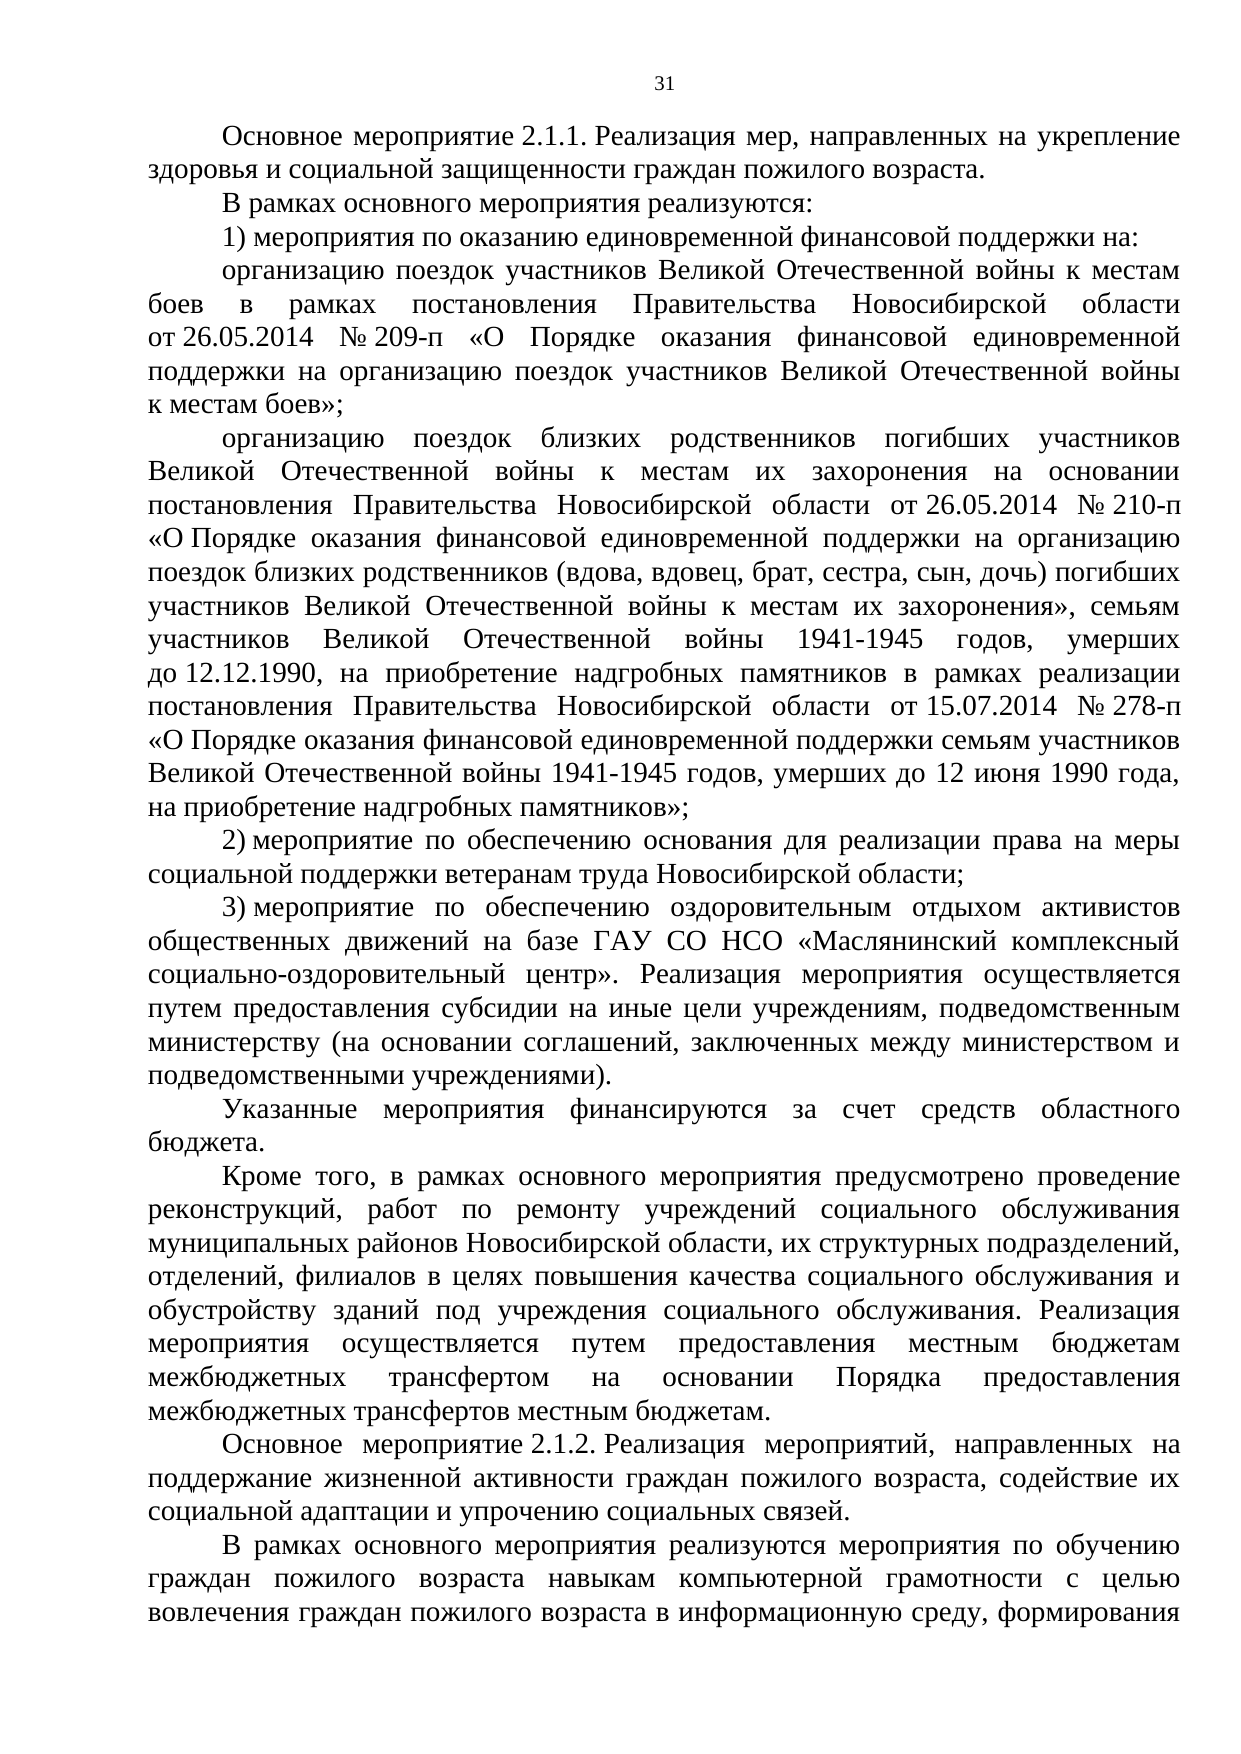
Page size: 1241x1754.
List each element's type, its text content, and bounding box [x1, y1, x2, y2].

text Указанные мероприятия финансируются за счет средств областного бюджета. [148, 1091, 1181, 1158]
text Основное мероприятие 2.1.1. Реализация мер, направленных на укрепление здоровья и социальной защищенности граждан пожилого возраста. [148, 118, 1181, 185]
text организацию поездок близких родственников погибших участников Великой Отечественной войны к местам их захоронения на основании постановления Правительства Новосибирской области от 26.05.2014 № 210-п «О Порядке оказания финансовой единовременной поддержки на организацию поездок близких родственников (вдова, вдовец, брат, сестра, сын, дочь) погибших участников Великой Отечественной войны к местам их захоронения», семьям участников Великой Отечественной войны 1941-1945 годов, умерших до 12.12.1990, на приобретение надгробных памятников в рамках реализации постановления Правительства Новосибирской области от 15.07.2014 № 278-п «О Порядке оказания финансовой единовременной поддержки семьям участников Великой Отечественной войны 1941-1945 годов, умерших до 12 июня 1990 года, на приобретение надгробных памятников»; [148, 420, 1181, 822]
text 1) мероприятия по оказанию единовременной финансовой поддержки на: [148, 219, 1181, 252]
text Основное мероприятие 2.1.2. Реализация мероприятий, направленных на поддержание жизненной активности граждан пожилого возраста, содействие их социальной адаптации и упрочению социальных связей. [148, 1426, 1181, 1527]
text организацию поездок участников Великой Отечественной войны к местам боев в рамках постановления Правительства Новосибирской области от 26.05.2014 № 209-п «О Порядке оказания финансовой единовременной поддержки на организацию поездок участников Великой Отечественной войны к местам боев»; [148, 252, 1181, 420]
text Кроме того, в рамках основного мероприятия предусмотрено проведение реконструкций, работ по ремонту учреждений социального обслуживания муниципальных районов Новосибирской области, их структурных подразделений, отделений, филиалов в целях повышения качества социального обслуживания и обустройству зданий под учреждения социального обслуживания. Реализация мероприятия осуществляется путем предоставления местным бюджетам межбюджетных трансфертом на основании Порядка предоставления межбюджетных трансфертов местным бюджетам. [148, 1158, 1181, 1426]
text В рамках основного мероприятия реализуются: [148, 185, 1181, 219]
text 3) мероприятие по обеспечению оздоровительным отдыхом активистов общественных движений на базе ГАУ СО НСО «Маслянинский комплексный социально-оздоровительный центр». Реализация мероприятия осуществляется путем предоставления субсидии на иные цели учреждениям, подведомственным министерству (на основании соглашений, заключенных между министерством и подведомственными учреждениями). [148, 889, 1181, 1091]
text 2) мероприятие по обеспечению основания для реализации права на меры социальной поддержки ветеранам труда Новосибирской области; [148, 822, 1181, 889]
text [148, 1527, 1181, 1627]
